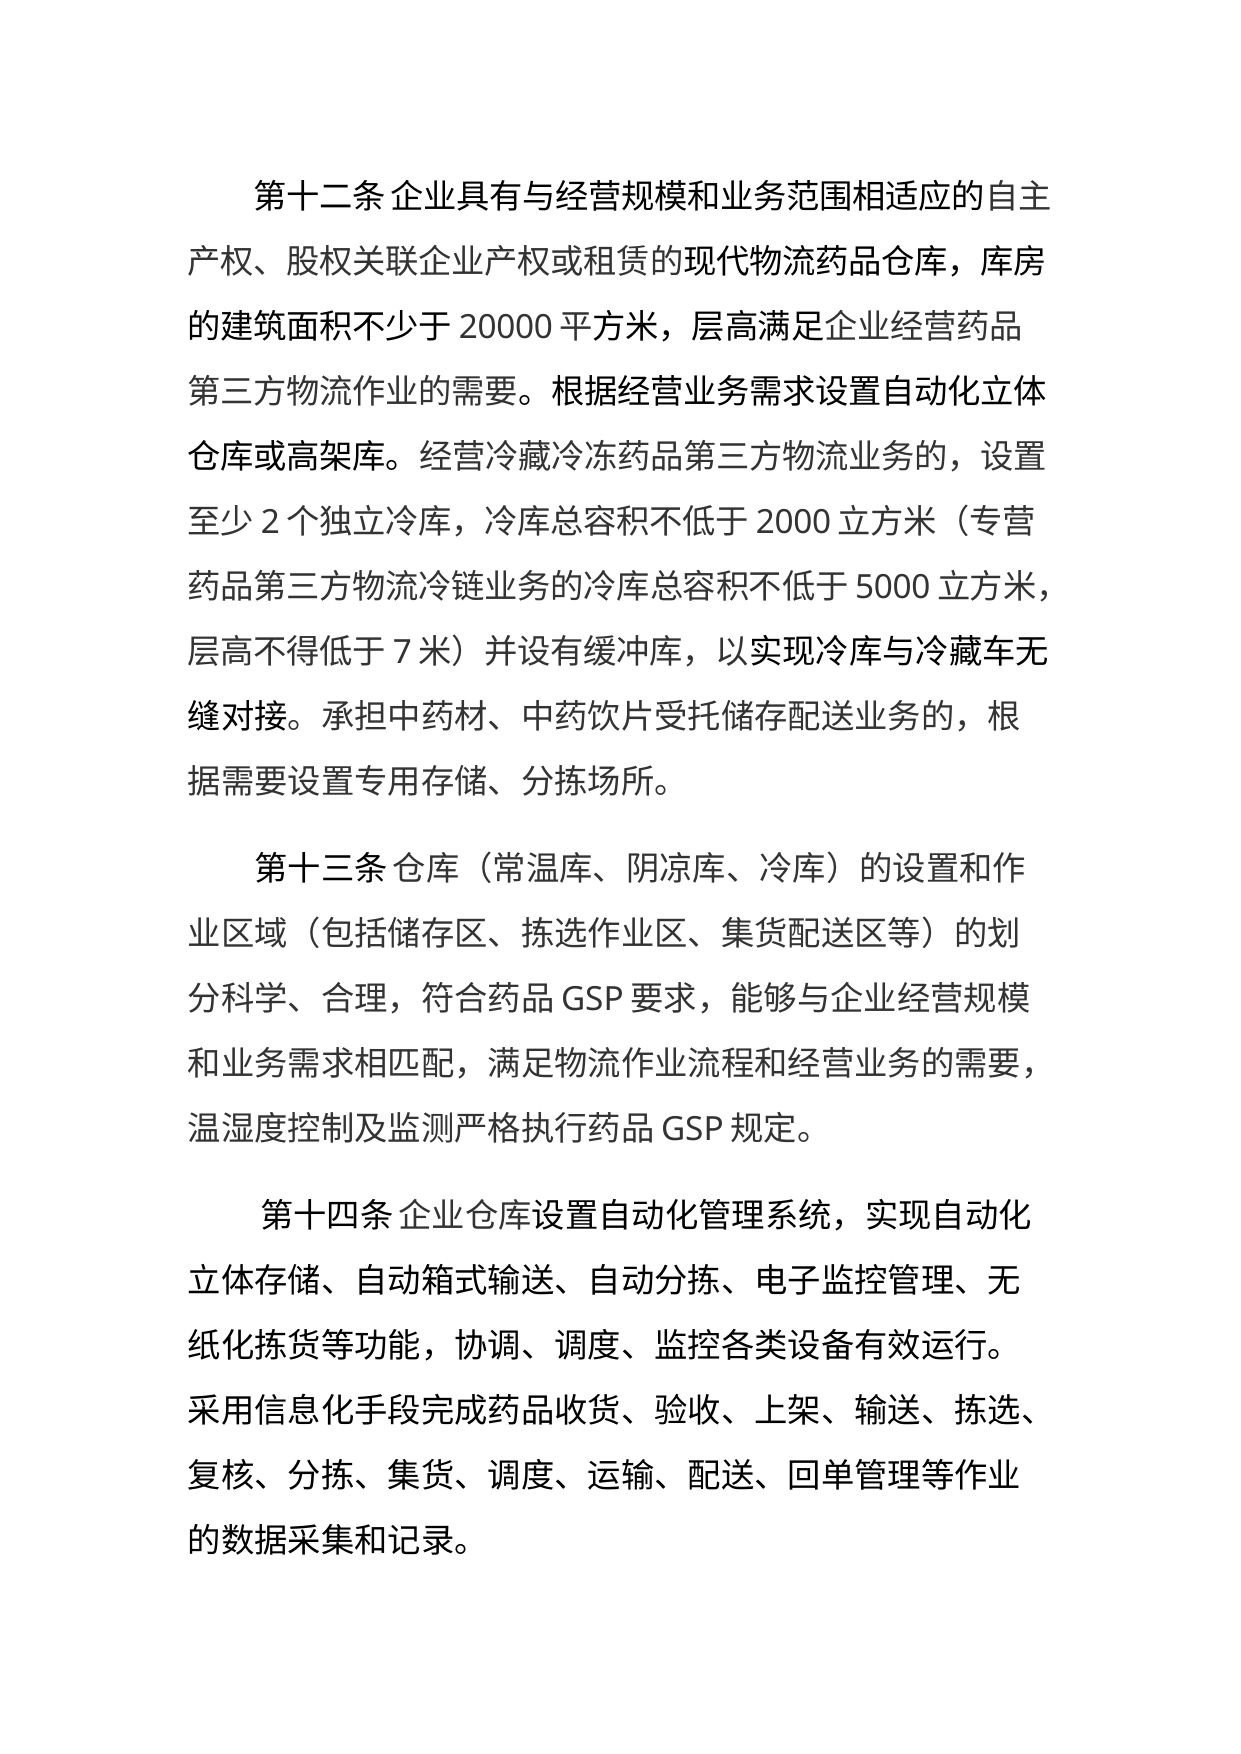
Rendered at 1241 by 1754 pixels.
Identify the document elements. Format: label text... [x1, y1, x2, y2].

text 第十二条 企业具有与经营规模和业务范围相适应的自主产权、股权关联企业产权或租赁的现代物流药品仓库，库房的建筑面积不少于20000平方米，层高满足企业经营药品第三方物流作业的需要。根据经营业务需求设置自动化立体仓库或高架库。经营冷藏冷冻药品第三方物流业务的，设置至少2个独立冷库，冷库总容积不低于2000立方米（专营药品第三方物流冷链业务的冷库总容积不低于5000立方米，层高不得低于7米）并设有缓冲库，以实现冷库与冷藏车无缝对接。承担中药材、中药饮片受托储存配送业务的，根据需要设置专用存储、分拣场所。 [187, 162, 1053, 812]
text 第十三条 仓库（常温库、阴凉库、冷库）的设置和作业区域（包括储存区、拣选作业区、集货配送区等）的划分科学、合理，符合药品GSP要求，能够与企业经营规模和业务需求相匹配，满足物流作业流程和经营业务的需要，温湿度控制及监测严格执行药品GSP规定。 [187, 834, 1053, 1159]
text 第十四条 企业仓库设置自动化管理系统，实现自动化立体存储、自动箱式输送、自动分拣、电子监控管理、无纸化拣货等功能，协调、调度、监控各类设备有效运行。采用信息化手段完成药品收货、验收、上架、输送、拣选、复核、分拣、集货、调度、运输、配送、回单管理等作业的数据采集和记录。 [187, 1181, 1053, 1571]
